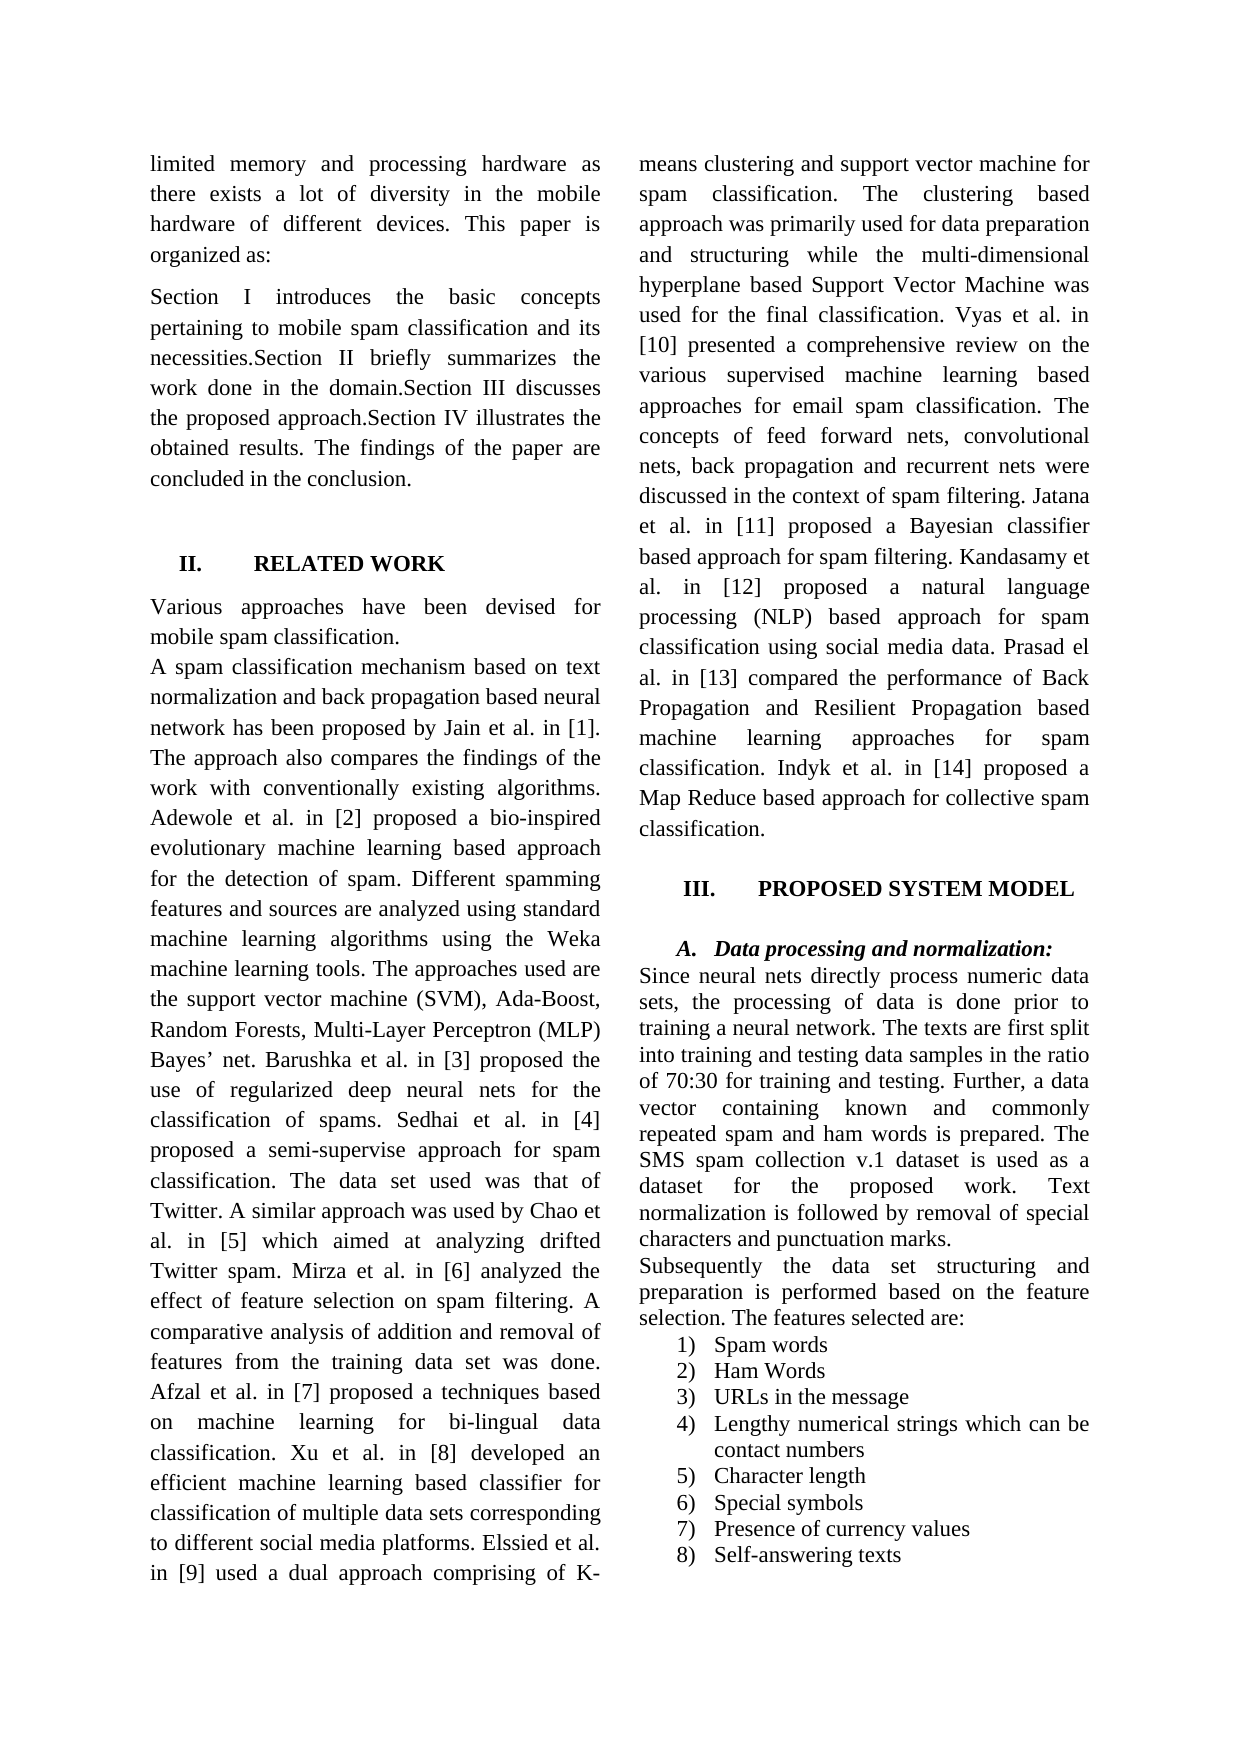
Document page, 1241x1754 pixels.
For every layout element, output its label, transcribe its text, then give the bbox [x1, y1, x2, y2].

text A spam classification mechanism based on text normalization and back propagation based neural network has been proposed by Jain et al. in [1]. The approach also compares the findings of the work with conventionally existing algorithms. Adewole et al. in [2] proposed a bio-inspired evolutionary machine learning based approach for the detection of spam. Different spamming features and sources are analyzed using standard machine learning algorithms using the Weka machine learning tools. The approaches used are the support vector machine (SVM), Ada-Boost, Random Forests, Multi-Layer Perceptron (MLP) Bayes’ net. Barushka et al. in [3] proposed the use of regularized deep neural nets for the classification of spams. Sedhai et al. in [4] proposed a semi-supervise approach for spam classification. The data set used was that of Twitter. A similar approach was used by Chao et al. in [5] which aimed at analyzing drifted Twitter spam. Mirza et al. in [6] analyzed the effect of feature selection on spam filtering. A comparative analysis of addition and removal of features from the training data set was done. Afzal et al. in [7] proposed a techniques based on machine learning for bi-lingual data classification. Xu et al. in [8] developed an efficient machine learning based classifier for classification of multiple data sets corresponding to different social media platforms. Elssied et al. in [9] used a dual approach comprising of K-means clustering and support vector machine for spam classification. The clustering based approach was primarily used for data preparation and structuring while the multi-dimensional hyperplane based Support Vector Machine was used for the final classification. Vyas et al. in [10] presented a comprehensive review on the various supervised machine learning based approaches for email spam classification. The concepts of feed forward nets, convolutional nets, back propagation and recurrent nets were discussed in the context of spam filtering. Jatana et al. in [11] proposed a Bayesian classifier based approach for spam filtering. Kandasamy et al. in [12] proposed a natural language processing (NLP) based approach for spam classification using social media data. Prasad el al. in [13] compared the performance of Back Propagation and Resilient Propagation based machine learning approaches for spam classification. Indyk et al. in [14] proposed a Map Reduce based approach for collective spam classification. [150, 653, 601, 1586]
list Lengthy numerical strings which can be contact numbers [676, 1410, 1090, 1462]
list Spam words [676, 1331, 1090, 1357]
text Subsequently the data set structuring and preparation is performed based on the feature selection. The features selected are: [639, 1252, 1090, 1331]
text Various approaches have been devised for mobile spam classification. [150, 593, 601, 649]
text Section I introduces the basic concepts pertaining to mobile spam classification and its necessities.Section II briefly summarizes the work done in the domain.Section III discusses the proposed approach.Section IV illustrates the obtained results. The findings of the paper are concluded in the conclusion. [150, 283, 601, 491]
list PROPOSED SYSTEM MODEL [667, 875, 1090, 901]
list Special symbols [676, 1489, 1090, 1515]
list RELATED WORK [178, 550, 601, 576]
text A spam classification mechanism based on text normalization and back propagation based neural network has been proposed by Jain et al. in [1]. The approach also compares the findings of the work with conventionally existing algorithms. Adewole et al. in [2] proposed a bio-inspired evolutionary machine learning based approach for the detection of spam. Different spamming features and sources are analyzed using standard machine learning algorithms using the Weka machine learning tools. The approaches used are the support vector machine (SVM), Ada-Boost, Random Forests, Multi-Layer Perceptron (MLP) Bayes’ net. Barushka et al. in [3] proposed the use of regularized deep neural nets for the classification of spams. Sedhai et al. in [4] proposed a semi-supervise approach for spam classification. The data set used was that of Twitter. A similar approach was used by Chao et al. in [5] which aimed at analyzing drifted Twitter spam. Mirza et al. in [6] analyzed the effect of feature selection on spam filtering. A comparative analysis of addition and removal of features from the training data set was done. Afzal et al. in [7] proposed a techniques based on machine learning for bi-lingual data classification. Xu et al. in [8] developed an efficient machine learning based classifier for classification of multiple data sets corresponding to different social media platforms. Elssied et al. in [9] used a dual approach comprising of K-means clustering and support vector machine for spam classification. The clustering based approach was primarily used for data preparation and structuring while the multi-dimensional hyperplane based Support Vector Machine was used for the final classification. Vyas et al. in [10] presented a comprehensive review on the various supervised machine learning based approaches for email spam classification. The concepts of feed forward nets, convolutional nets, back propagation and recurrent nets were discussed in the context of spam filtering. Jatana et al. in [11] proposed a Bayesian classifier based approach for spam filtering. Kandasamy et al. in [12] proposed a natural language processing (NLP) based approach for spam classification using social media data. Prasad el al. in [13] compared the performance of Back Propagation and Resilient Propagation based machine learning approaches for spam classification. Indyk et al. in [14] proposed a Map Reduce based approach for collective spam classification. [639, 150, 1090, 841]
list Ham Words [676, 1357, 1090, 1383]
list Self-answering texts [676, 1542, 1090, 1568]
list Presence of currency values [676, 1515, 1090, 1542]
list URLs in the message [676, 1383, 1090, 1410]
list Character length [676, 1462, 1090, 1489]
text Since neural nets directly process numeric data sets, the processing of data is done prior to training a neural network. The texts are first split into training and testing data samples in the ratio of 70:30 for training and testing. Further, a data vector containing known and commonly repeated spam and ham words is prepared. The SMS spam collection v.1 dataset is used as a dataset for the proposed work. Text normalization is followed by removal of special characters and punctuation marks. [639, 962, 1090, 1252]
list Data processing and normalization: [676, 935, 1090, 962]
